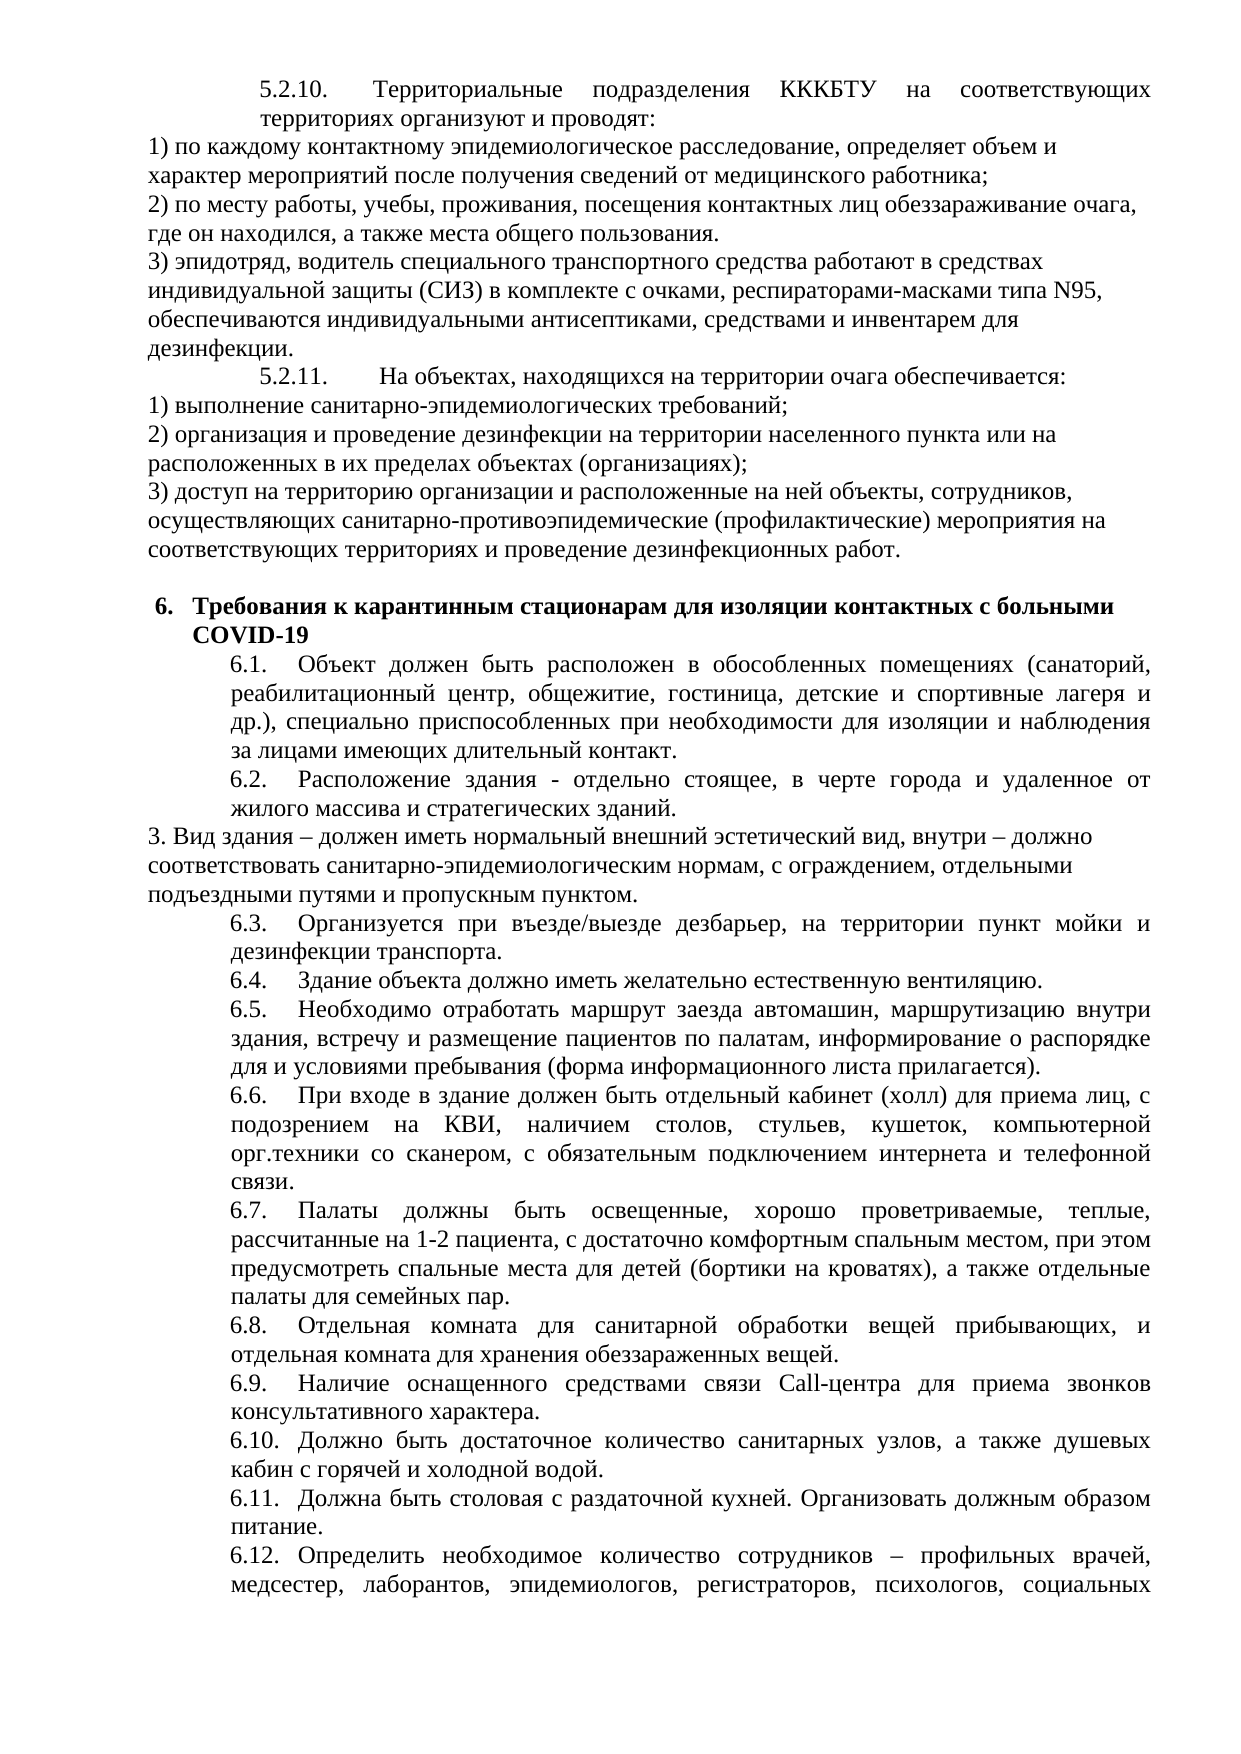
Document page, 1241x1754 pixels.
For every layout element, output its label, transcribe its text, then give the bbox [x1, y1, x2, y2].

list Объект должен быть расположен в обособленных помещениях (санаторий, реабилитационный центр, общежитие, гостиница, детские и спортивные лагеря и др.), специально приспособленных при необходимости для изоляции и наблюдения за лицами имеющих длительный контакт. [229, 649, 1152, 764]
list Должно быть достаточное количество санитарных узлов, а также душевых кабин с горячей и холодной водой. [229, 1425, 1152, 1483]
text 2) организация и проведение дезинфекции на территории населенного пункта или на расположенных в их пределах объектах (организациях); [148, 419, 1152, 476]
list Наличие оснащенного средствами связи Call-центра для приема звонков консультативного характера. [229, 1368, 1152, 1425]
text 2) по месту работы, учебы, проживания, посещения контактных лиц обеззараживание очага, где он находился, а также места общего пользования. [148, 189, 1152, 246]
list Должна быть столовая с раздаточной кухней. Организовать должным образом питание. [229, 1483, 1152, 1540]
list Организуется при въезде/выезде дезбарьер, на территории пункт мойки и дезинфекции транспорта. [229, 908, 1152, 965]
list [229, 1540, 1152, 1598]
list Отдельная комната для санитарной обработки вещей прибывающих, и отдельная комната для хранения обеззараженных вещей. [229, 1310, 1152, 1368]
list Палаты должны быть освещенные, хорошо проветриваемые, теплые, рассчитанные на 1-2 пациента, с достаточно комфортным спальным местом, при этом предусмотреть спальные места для детей (бортики на кроватях), а также отдельные палаты для семейных пар. [229, 1195, 1152, 1310]
list Расположение здания - отдельно стоящее, в черте города и удаленное от жилого массива и стратегических зданий. [229, 764, 1152, 821]
list Необходимо отработать маршрут заезда автомашин, маршрутизацию внутри здания, встречу и размещение пациентов по палатам, информирование о распорядке для и условиями пребывания (форма информационного листа прилагается). [229, 994, 1152, 1080]
list При входе в здание должен быть отдельный кабинет (холл) для приема лиц, с подозрением на КВИ, наличием столов, стульев, кушеток, компьютерной орг.техники со сканером, с обязательным подключением интернета и телефонной связи. [229, 1080, 1152, 1195]
list Требования к карантинным стационарам для изоляции контактных с больными COVID-19 [154, 591, 1152, 649]
list На объектах, находящихся на территории очага обеспечивается: [259, 361, 1152, 390]
text 1) выполнение санитарно-эпидемиологических требований; [148, 390, 1152, 419]
list Здание объекта должно иметь желательно естественную вентиляцию. [229, 965, 1152, 994]
text 3) эпидотряд, водитель специального транспортного средства работают в средствах индивидуальной защиты (СИЗ) в комплекте с очками, респираторами-масками типа N95, обеспечиваются индивидуальными антисептиками, средствами и инвентарем для дезинфекции. [148, 246, 1152, 361]
list Территориальные подразделения КККБТУ на соответствующих территориях организуют и проводят: [259, 74, 1152, 131]
text 3. Вид здания – должен иметь нормальный внешний эстетический вид, внутри – должно соответствовать санитарно-эпидемиологическим нормам, с ограждением, отдельными подъездными путями и пропускным пунктом. [148, 821, 1152, 908]
text 3) доступ на территорию организации и расположенные на ней объекты, сотрудников, осуществляющих санитарно-противоэпидемические (профилактические) мероприятия на соответствующих территориях и проведение дезинфекционных работ. [148, 476, 1152, 563]
text 1) по каждому контактному эпидемиологическое расследование, определяет объем и характер мероприятий после получения сведений от медицинского работника; [148, 131, 1152, 189]
